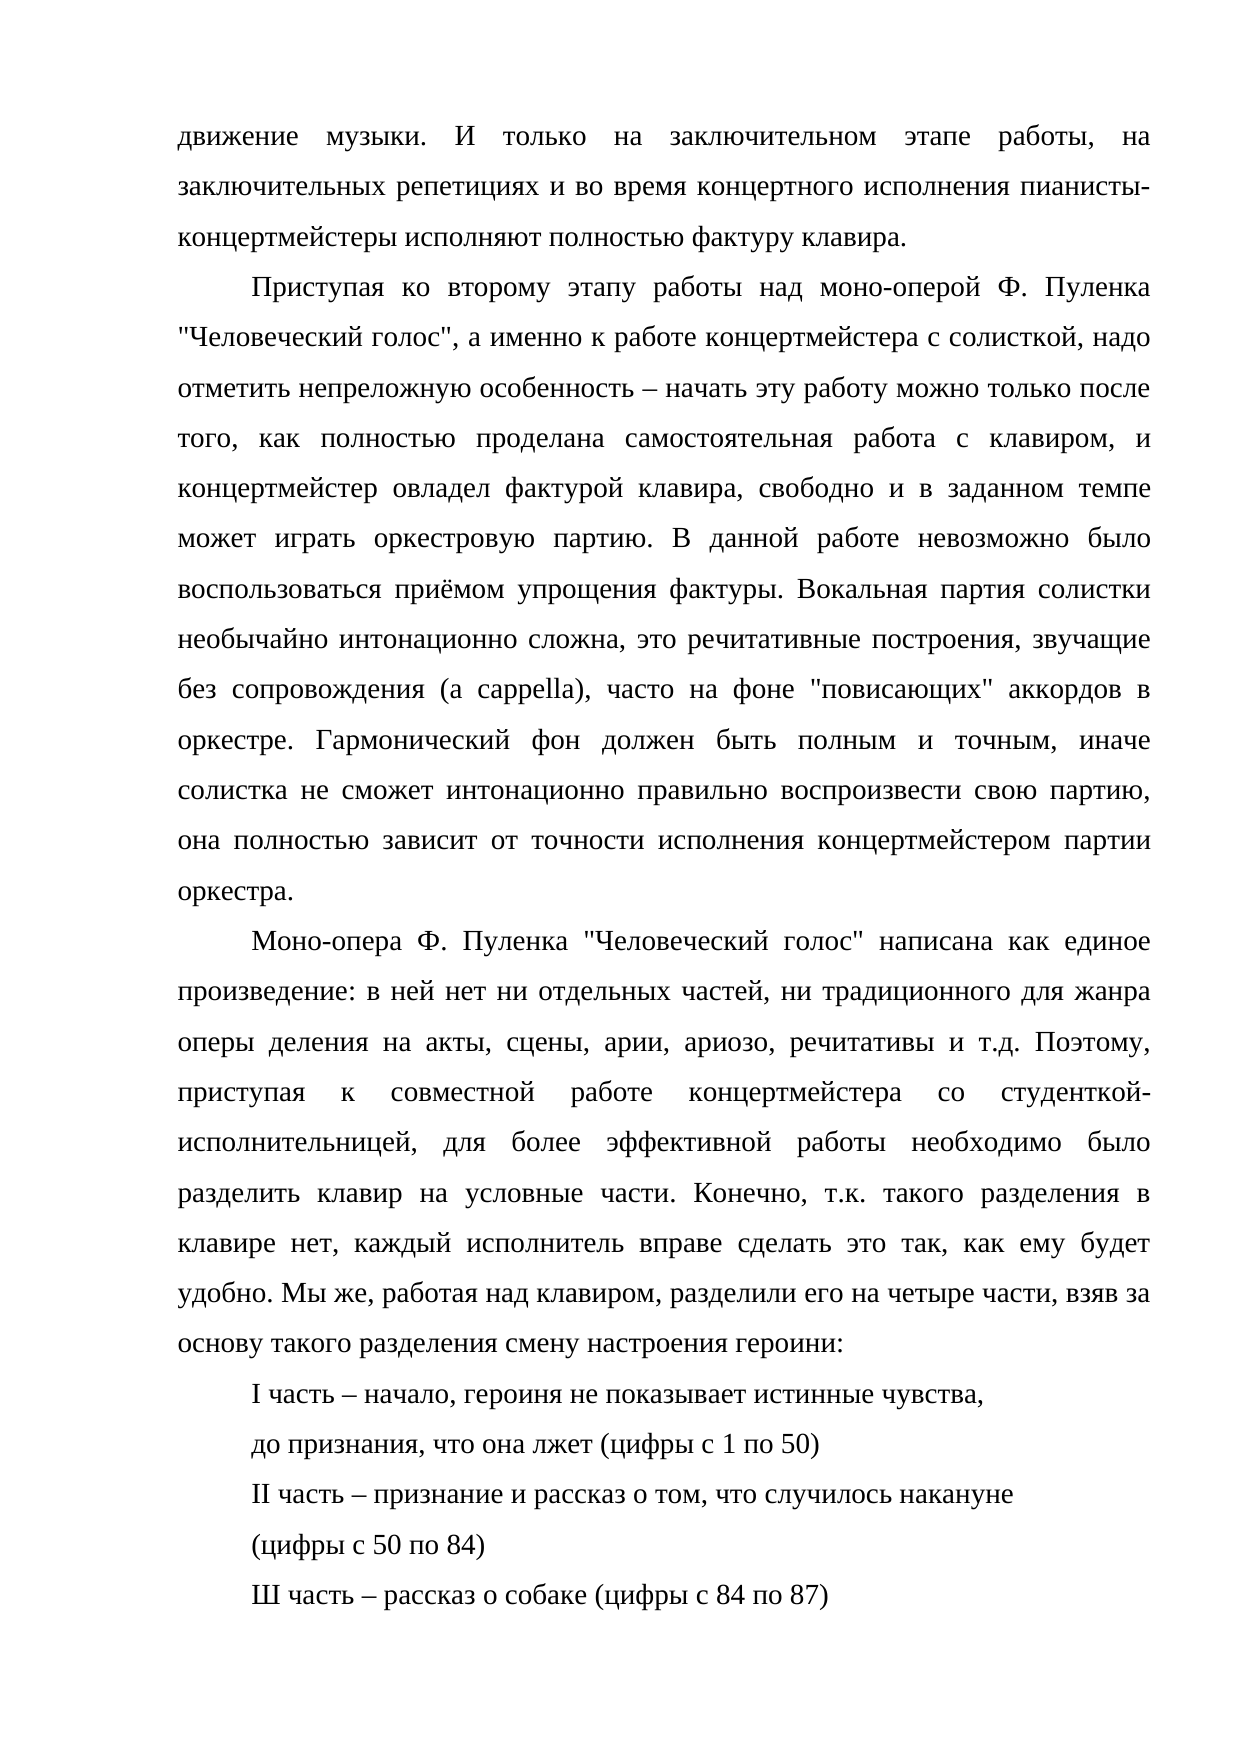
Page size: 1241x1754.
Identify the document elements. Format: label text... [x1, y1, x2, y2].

text Приступая ко второму этапу работы над моно-оперой Ф. Пуленка "Человеческий голос", а именно к работе концертмейстера с солисткой, надо отметить непреложную особенность – начать эту работу можно только после того, как полностью проделана самостоятельная работа с клавиром, и концертмейстер овладел фактурой клавира, свободно и в заданном темпе может играть оркестровую партию. В данной работе невозможно было воспользоваться приёмом упрощения фактуры. Вокальная партия солистки необычайно интонационно сложна, это речитативные построения, звучащие без сопровождения (а cappella), часто на фоне "повисающих" аккордов в оркестре. Гармонический фон должен быть полным и точным, иначе солистка не сможет интонационно правильно воспроизвести свою партию, она полностью зависит от точности исполнения концертмейстером партии оркестра. [177, 269, 1152, 906]
text (цифры с 50 по 84) [177, 1527, 1152, 1560]
text I часть – начало, героиня не показывает истинные чувства, [177, 1376, 1152, 1409]
text II часть – признание и рассказ о том, что случилось накануне [177, 1477, 1152, 1510]
text Ш часть – рассказ о собаке (цифры с 84 по 87) [177, 1577, 1152, 1611]
text до признания, что она лжет (цифры с 1 по 50) [177, 1426, 1152, 1460]
text Моно-опера Ф. Пуленка "Человеческий голос" написана как единое произведение: в ней нет ни отдельных частей, ни традиционного для жанра оперы деления на акты, сцены, арии, ариозо, речитативы и т.д. Поэтому, приступая к совместной работе концертмейстера со студенткой-исполнительницей, для более эффективной работы необходимо было разделить клавир на условные части. Конечно, т.к. такого разделения в клавире нет, каждый исполнитель вправе сделать это так, как ему будет удобно. Мы же, работая над клавиром, разделили его на четыре части, взяв за основу такого разделения смену настроения героини: [177, 923, 1152, 1359]
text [177, 118, 1152, 252]
